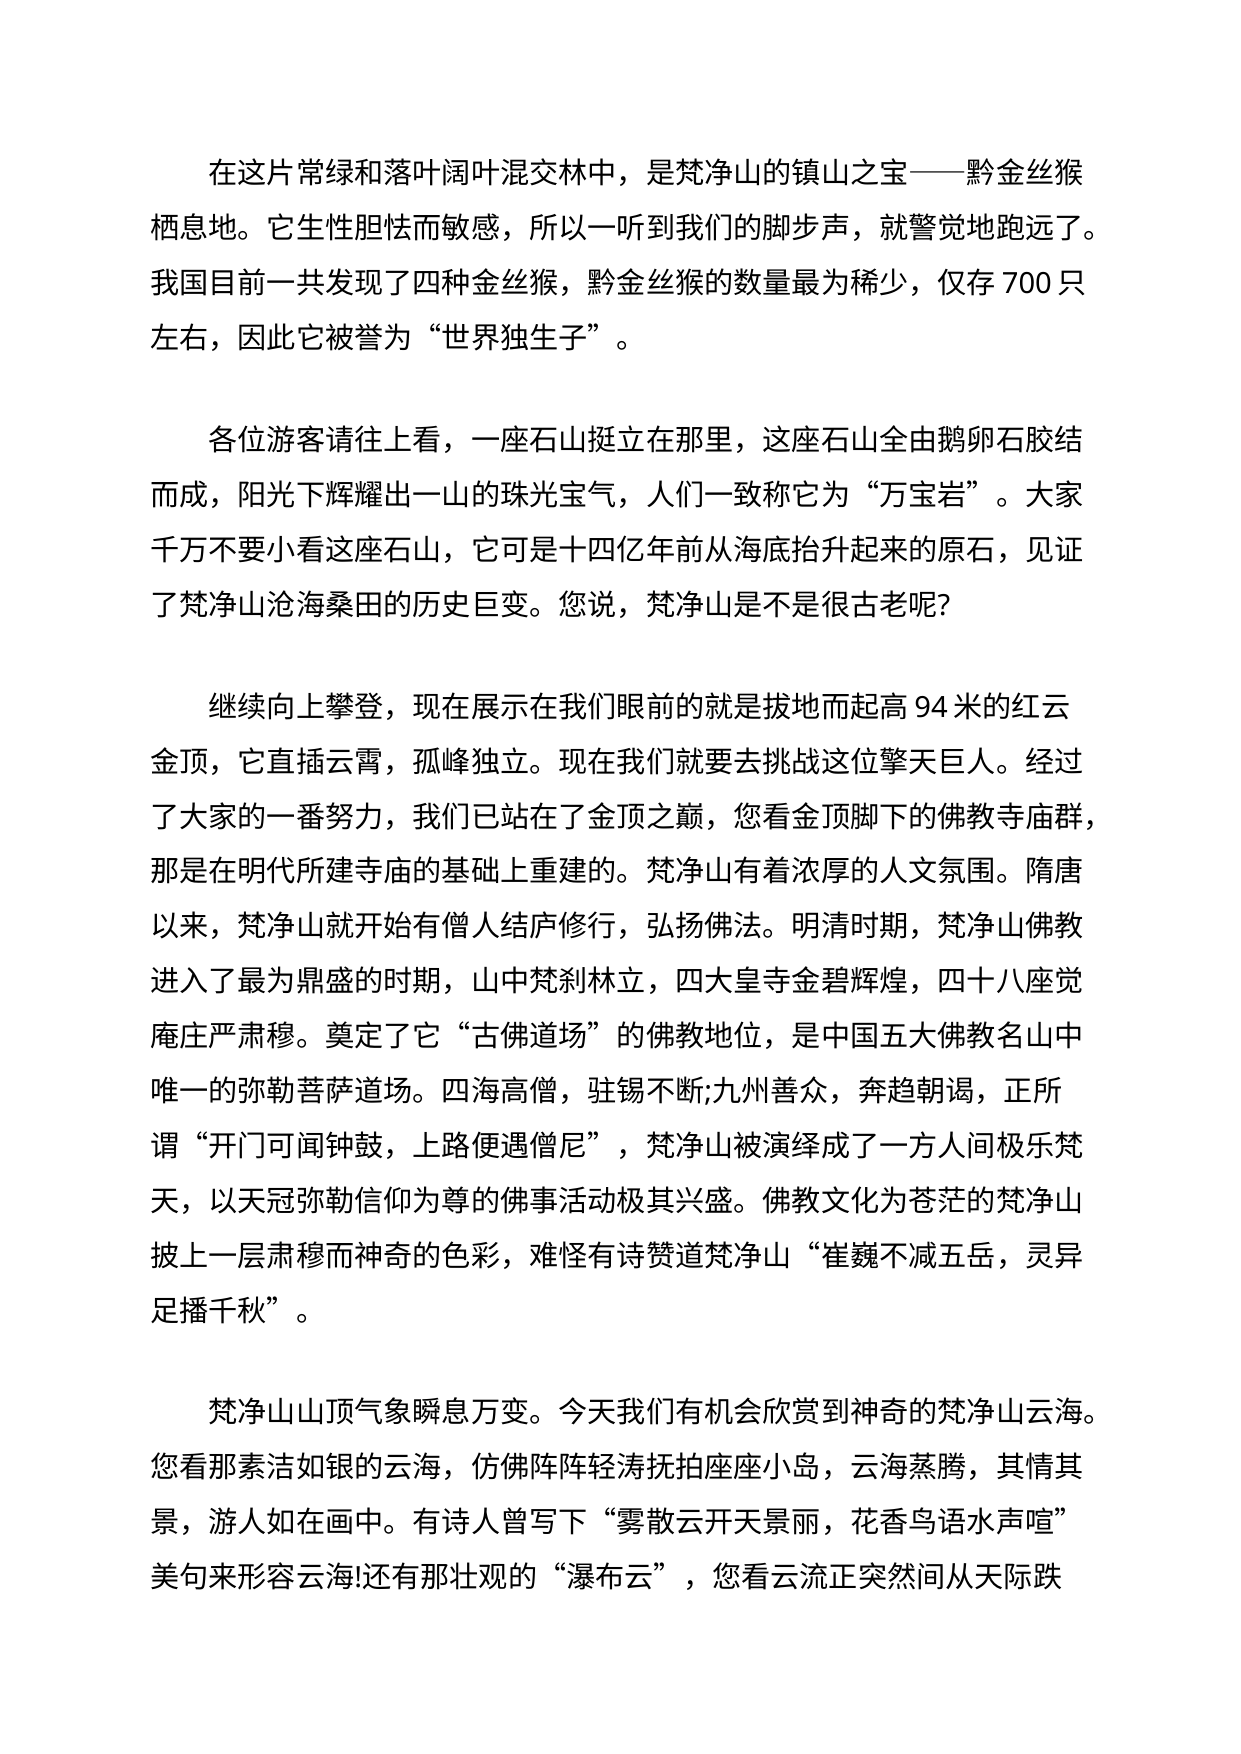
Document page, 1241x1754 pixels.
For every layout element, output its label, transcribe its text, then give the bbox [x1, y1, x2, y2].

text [150, 1389, 1090, 1596]
text 各位游客请往上看，一座石山挺立在那里，这座石山全由鹅卵石胶结而成，阳光下辉耀出一山的珠光宝气，人们一致称它为“万宝岩”。大家千万不要小看这座石山，它可是十四亿年前从海底抬升起来的原石，见证了梵净山沧海桑田的历史巨变。您说，梵净山是不是很古老呢? [150, 417, 1090, 624]
text 继续向上攀登，现在展示在我们眼前的就是拔地而起高94米的红云金顶，它直插云霄，孤峰独立。现在我们就要去挑战这位擎天巨人。经过了大家的一番努力，我们已站在了金顶之巅，您看金顶脚下的佛教寺庙群，那是在明代所建寺庙的基础上重建的。梵净山有着浓厚的人文氛围。隋唐以来，梵净山就开始有僧人结庐修行，弘扬佛法。明清时期，梵净山佛教进入了最为鼎盛的时期，山中梵刹林立，四大皇寺金碧辉煌，四十八座觉庵庄严肃穆。奠定了它“古佛道场”的佛教地位，是中国五大佛教名山中唯一的弥勒菩萨道场。四海高僧，驻锡不断;九州善众，奔趋朝谒，正所谓“开门可闻钟鼓，上路便遇僧尼”，梵净山被演绎成了一方人间极乐梵天，以天冠弥勒信仰为尊的佛事活动极其兴盛。佛教文化为苍茫的梵净山披上一层肃穆而神奇的色彩，难怪有诗赞道梵净山“崔巍不减五岳，灵异足播千秋”。 [150, 683, 1090, 1329]
text 在这片常绿和落叶阔叶混交林中，是梵净山的镇山之宝——黔金丝猴栖息地。它生性胆怯而敏感，所以一听到我们的脚步声，就警觉地跑远了。我国目前一共发现了四种金丝猴，黔金丝猴的数量最为稀少，仅存700只左右，因此它被誉为“世界独生子”。 [150, 150, 1090, 357]
